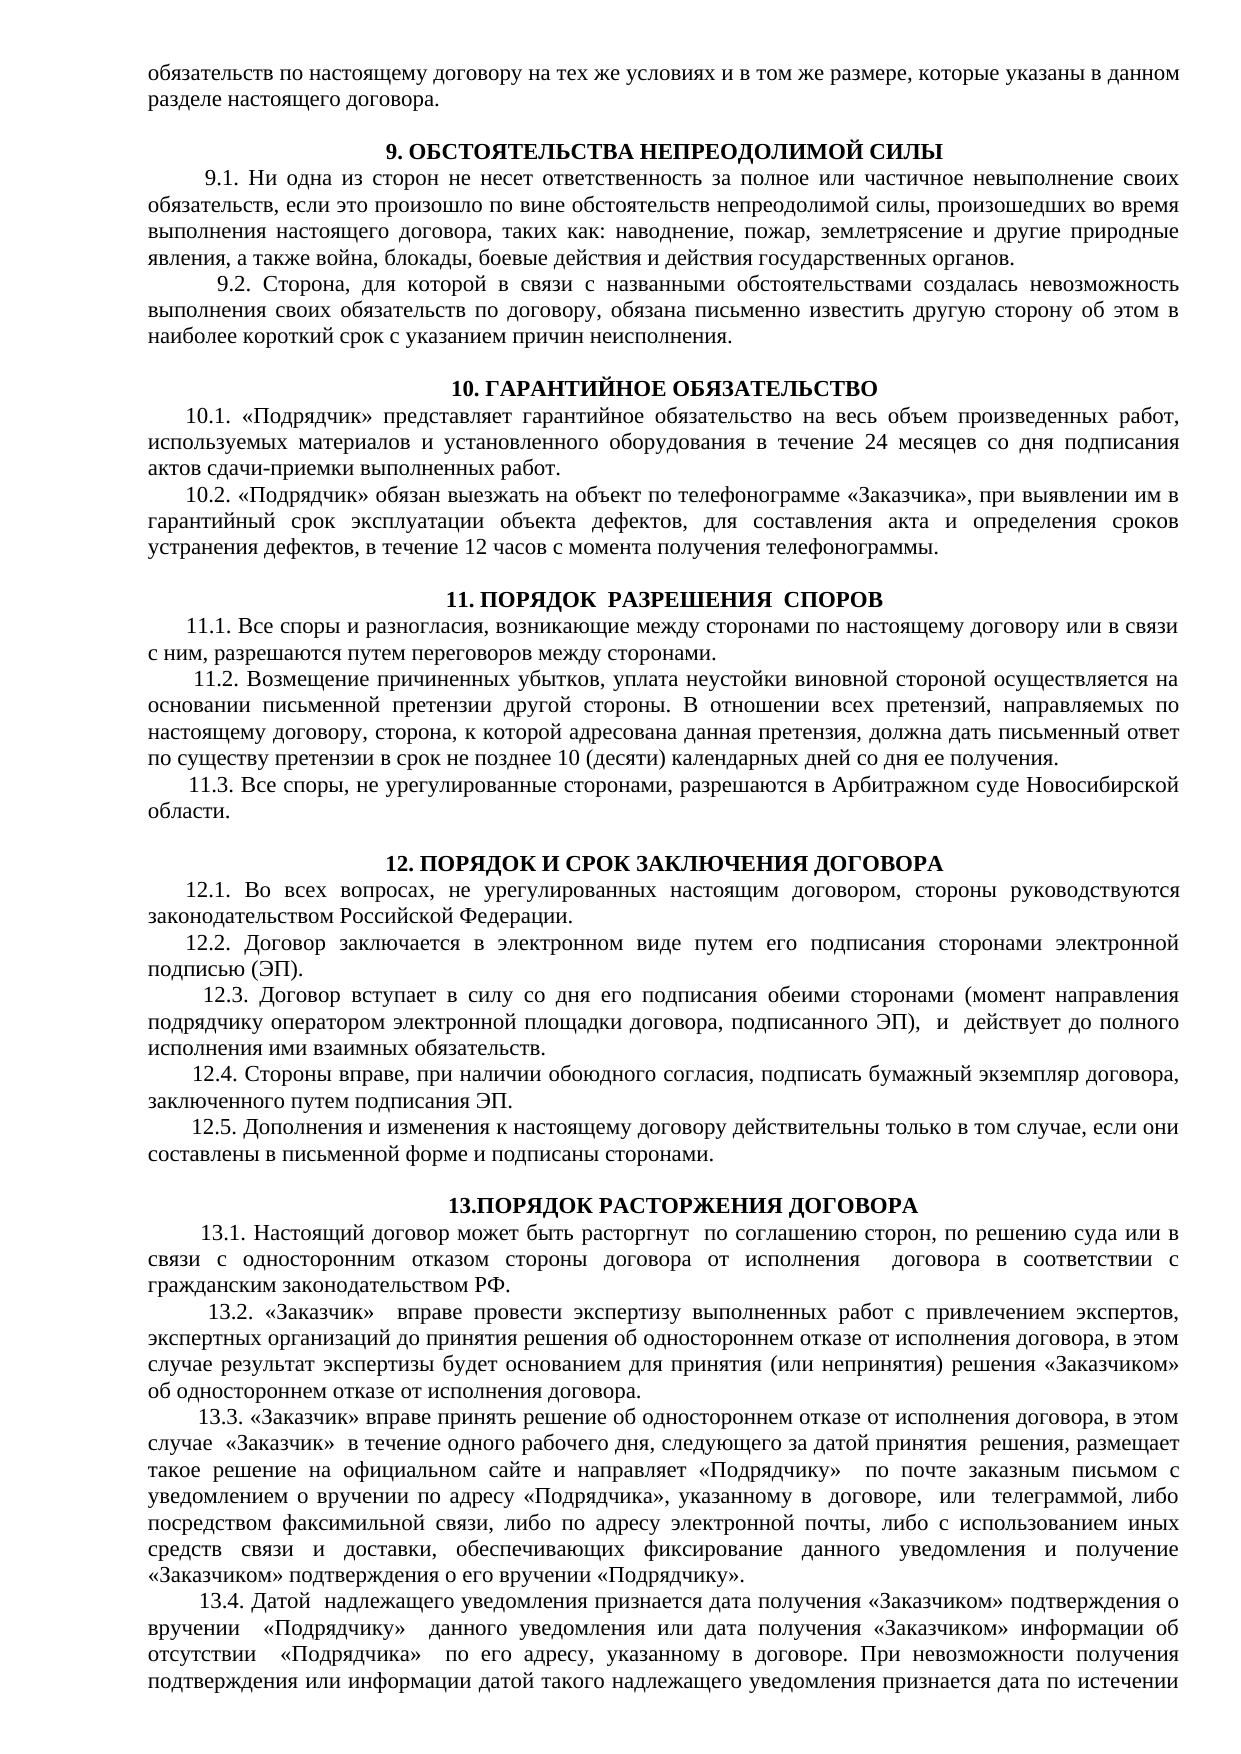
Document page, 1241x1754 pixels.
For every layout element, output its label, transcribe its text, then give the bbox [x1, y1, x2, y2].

text 9. ОБСТОЯТЕЛЬСТВА НЕПРЕОДОЛИМОЙ СИЛЫ [148, 138, 1181, 164]
text 9.2. Сторона, для которой в связи с названными обстоятельствами создалась невозможность выполнения своих обязательств по договору, обязана письменно известить другую сторону об этом в наиболее короткий срок с указанием причин неисполнения. [148, 270, 1181, 349]
text 13.1. Настоящий договор может быть расторгнут по соглашению сторон, по решению суда или в связи с односторонним отказом стороны договора от исполнения договора в соответствии с гражданским законодательством РФ. [148, 1219, 1181, 1298]
text 11.3. Все споры, не урегулированные сторонами, разрешаются в Арбитражном суде Новосибирской области. [148, 771, 1181, 823]
text 12.5. Дополнения и изменения к настоящему договору действительны только в том случае, если они составлены в письменной форме и подписаны сторонами. [148, 1113, 1181, 1166]
text 11.2. Возмещение причиненных убытков, уплата неустойки виновной стороной осуществляется на основании письменной претензии другой стороны. В отношении всех претензий, направляемых по настоящему договору, сторона, к которой адресована данная претензия, должна дать письменный ответ по существу претензии в срок не позднее 10 (десяти) календарных дней со дня ее получения. [148, 665, 1181, 771]
text 11. ПОРЯДОК РАЗРЕШЕНИЯ СПОРОВ [148, 586, 1181, 612]
text 13.ПОРЯДОК РАСТОРЖЕНИЯ ДОГОВОРА [148, 1192, 1181, 1219]
text 12.1. Во всех вопросах, не урегулированных настоящим договором, стороны руководствуются законодательством Российской Федерации. [148, 876, 1181, 929]
text 12.4. Стороны вправе, при наличии обоюдного согласия, подписать бумажный экземпляр договора, заключенного путем подписания ЭП. [148, 1061, 1181, 1113]
text 10.2. «Подрядчик» обязан выезжать на объект по телефонограмме «Заказчика», при выявлении им в гарантийный срок эксплуатации объекта дефектов, для составления акта и определения сроков устранения дефектов, в течение 12 часов с момента получения телефонограммы. [148, 481, 1181, 560]
text 13.3. «Заказчик» вправе принять решение об одностороннем отказе от исполнения договора, в этом случае «Заказчик» в течение одного рабочего дня, следующего за датой принятия решения, размещает такое решение на официальном сайте и направляет «Подрядчику» по почте заказным письмом с уведомлением о вручении по адресу «Подрядчика», указанному в договоре, или телеграммой, либо посредством факсимильной связи, либо по адресу электронной почты, либо с использованием иных средств связи и доставки, обеспечивающих фиксирование данного уведомления и получение «Заказчиком» подтверждения о его вручении «Подрядчику». [148, 1403, 1181, 1588]
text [148, 59, 1181, 112]
text 12. ПОРЯДОК И СРОК ЗАКЛЮЧЕНИЯ ДОГОВОРА [148, 850, 1181, 876]
text 12.3. Договор вступает в силу со дня его подписания обеими сторонами (момент направления подрядчику оператором электронной площадки договора, подписанного ЭП), и действует до полного исполнения ими взаимных обязательств. [148, 981, 1181, 1061]
text 11.1. Все споры и разногласия, возникающие между сторонами по настоящему договору или в связи с ним, разрешаются путем переговоров между сторонами. [148, 612, 1181, 665]
text 12.2. Договор заключается в электронном виде путем его подписания сторонами электронной подписью (ЭП). [148, 929, 1181, 981]
text 10.1. «Подрядчик» представляет гарантийное обязательство на весь объем произведенных работ, используемых материалов и установленного оборудования в течение 24 месяцев со дня подписания актов сдачи-приемки выполненных работ. [148, 402, 1181, 481]
text 9.1. Ни одна из сторон не несет ответственность за полное или частичное невыполнение своих обязательств, если это произошло по вине обстоятельств непреодолимой силы, произошедших во время выполнения настоящего договора, таких как: наводнение, пожар, землетрясение и другие природные явления, а также война, блокады, боевые действия и действия государственных органов. [148, 164, 1181, 270]
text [148, 1588, 1181, 1693]
text 13.2. «Заказчик» вправе провести экспертизу выполненных работ с привлечением экспертов, экспертных организаций до принятия решения об одностороннем отказе от исполнения договора, в этом случае результат экспертизы будет основанием для принятия (или непринятия) решения «Заказчиком» об одностороннем отказе от исполнения договора. [148, 1298, 1181, 1403]
text 10. ГАРАНТИЙНОЕ ОБЯЗАТЕЛЬСТВО [148, 375, 1181, 402]
